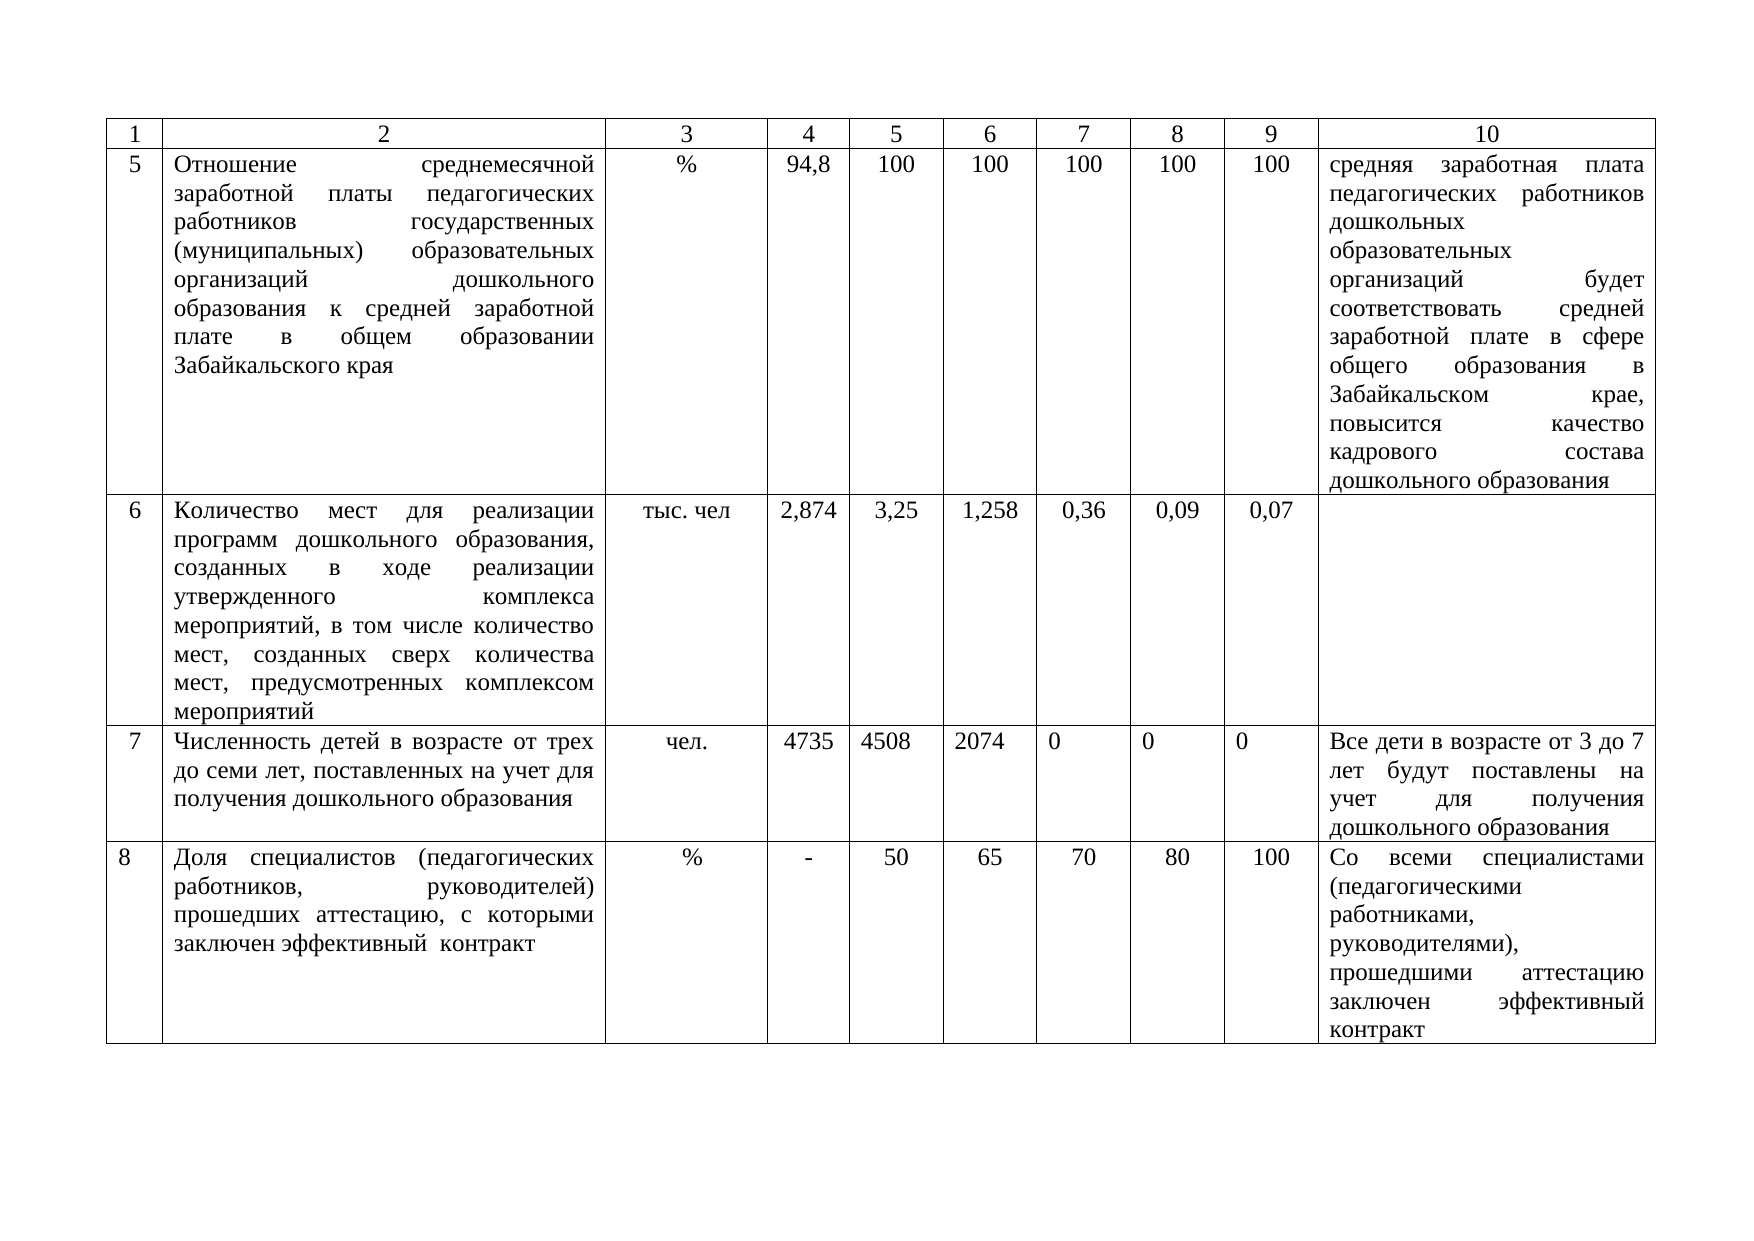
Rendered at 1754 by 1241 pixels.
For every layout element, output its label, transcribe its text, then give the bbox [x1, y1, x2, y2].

table_cell 6 [107, 495, 162, 725]
table_cell 4508 [850, 726, 943, 841]
table_header 1 [107, 119, 162, 148]
table_cell 100 [944, 149, 1036, 494]
table_cell [1319, 495, 1655, 725]
table_cell 50 [850, 842, 943, 1043]
table_cell 7 [107, 726, 162, 841]
table_header 5 [850, 119, 943, 148]
table_cell 0,36 [1037, 495, 1130, 725]
table_cell тыс. чел [606, 495, 767, 725]
table_cell 0 [1037, 726, 1130, 841]
table_cell Доля специалистов (педагогических работников, руководителей) прошедших аттестацию, с которыми заключен эффективный контракт [163, 842, 605, 1043]
table_cell 4735 [768, 726, 849, 841]
table_cell - [768, 842, 849, 1043]
table_cell Количество мест для реализации программ дошкольного образования, созданных в ходе реализации утвержденного комплекса мероприятий, в том числе количество мест, созданных сверх количества мест, предусмотренных комплексом мероприятий [163, 495, 605, 725]
table_cell 0,09 [1131, 495, 1224, 725]
table_cell 100 [1131, 149, 1224, 494]
table_cell % [606, 149, 767, 494]
table_cell 3,25 [850, 495, 943, 725]
table_header 10 [1319, 119, 1655, 148]
table_cell 8 [107, 842, 162, 1043]
table_cell чел. [606, 726, 767, 841]
table_cell Все дети в возрасте от 3 до 7 лет будут поставлены на учет для получения дошкольного образования [1319, 726, 1655, 841]
table_header 3 [606, 119, 767, 148]
table_header 8 [1131, 119, 1224, 148]
table_cell % [606, 842, 767, 1043]
table_cell Численность детей в возрасте от трех до семи лет, поставленных на учет для получения дошкольного образования [163, 726, 605, 841]
table_header 9 [1225, 119, 1318, 148]
table_cell 94,8 [768, 149, 849, 494]
table_cell Отношение среднемесячной заработной платы педагогических работников государственных (муниципальных) образовательных организаций дошкольного образования к средней заработной плате в общем образовании Забайкальского края [163, 149, 605, 494]
table_cell 100 [850, 149, 943, 494]
table_cell 0 [1225, 726, 1318, 841]
table_cell 2,874 [768, 495, 849, 725]
table_cell 1,258 [944, 495, 1036, 725]
table_cell 100 [1037, 149, 1130, 494]
table_cell 100 [1225, 842, 1318, 1043]
table_cell 70 [1037, 842, 1130, 1043]
table_cell 2074 [944, 726, 1036, 841]
table_cell 0 [1131, 726, 1224, 841]
table_header 2 [163, 119, 605, 148]
table_header 7 [1037, 119, 1130, 148]
table_header 6 [944, 119, 1036, 148]
table_header 4 [768, 119, 849, 148]
table_cell 65 [944, 842, 1036, 1043]
table_cell 0,07 [1225, 495, 1318, 725]
table_cell 100 [1225, 149, 1318, 494]
table_cell средняя заработная плата педагогических работников дошкольных образовательных организаций будет соответствовать средней заработной плате в сфере общего образования в Забайкальском крае, повысится качество кадрового состава дошкольного образования [1319, 149, 1655, 494]
table_cell 5 [107, 149, 162, 494]
table_cell Со всеми специалистами (педагогическими работниками, руководителями), прошедшими аттестацию заключен эффективный контракт [1319, 842, 1655, 1043]
table_cell 80 [1131, 842, 1224, 1043]
